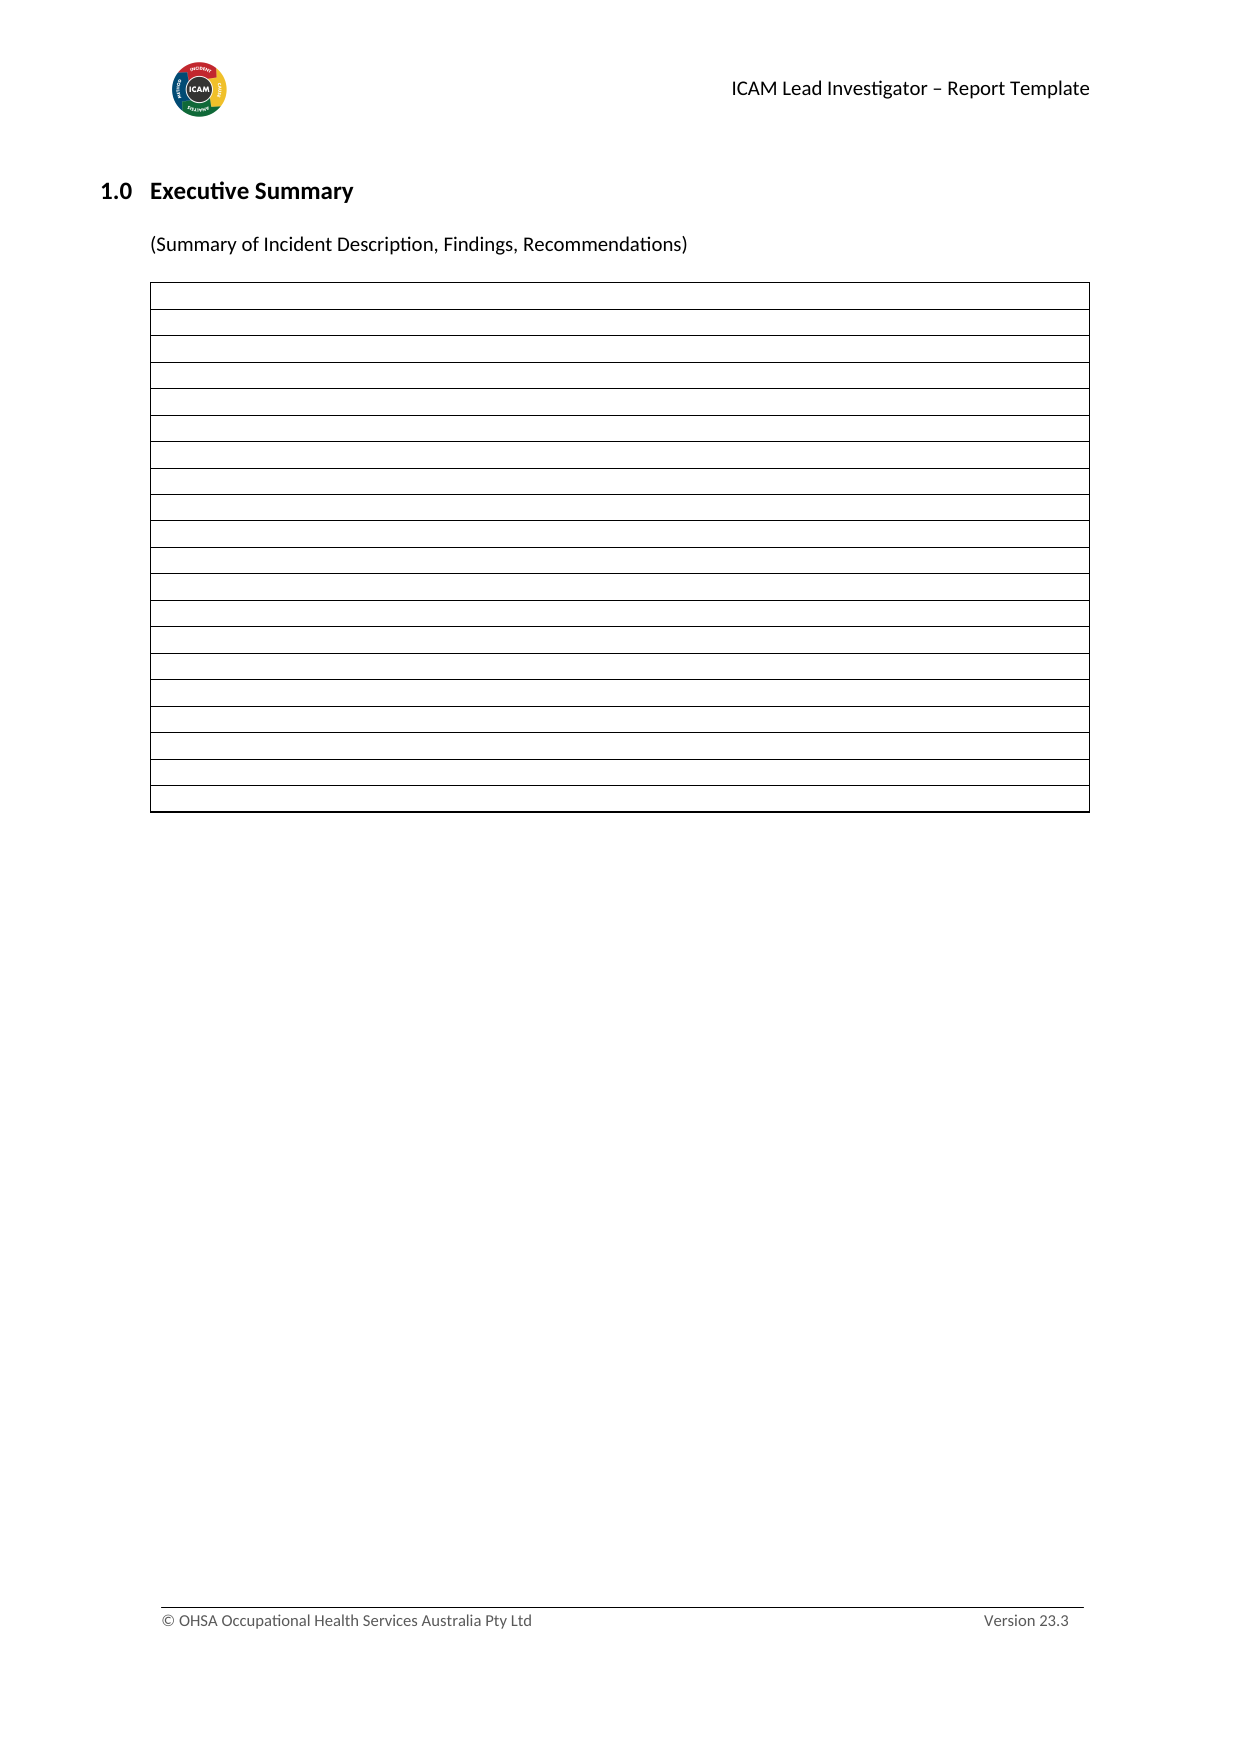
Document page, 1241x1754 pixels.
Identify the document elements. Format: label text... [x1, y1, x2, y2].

table_cell [151, 707, 1089, 732]
table_cell [151, 786, 1089, 811]
text (Summary of Incident Description, Findings, Recommendations) [150, 231, 1090, 257]
table_header [151, 283, 1089, 309]
table_cell [151, 760, 1089, 785]
table_cell [151, 336, 1089, 362]
table_cell [151, 363, 1089, 388]
table_cell [151, 389, 1089, 414]
table_cell [151, 574, 1089, 600]
table_cell [151, 680, 1089, 706]
table_cell [151, 548, 1089, 573]
table_cell [151, 469, 1089, 494]
table_cell [151, 733, 1089, 758]
subtitle Executive Summary [100, 175, 1090, 206]
picture [167, 57, 232, 122]
table_cell [151, 627, 1089, 653]
table_cell [151, 416, 1089, 441]
table_cell [151, 495, 1089, 520]
table_cell [151, 601, 1089, 626]
table_cell [151, 442, 1089, 467]
table_cell [151, 654, 1089, 679]
table_cell [151, 521, 1089, 547]
table_cell [151, 310, 1089, 335]
